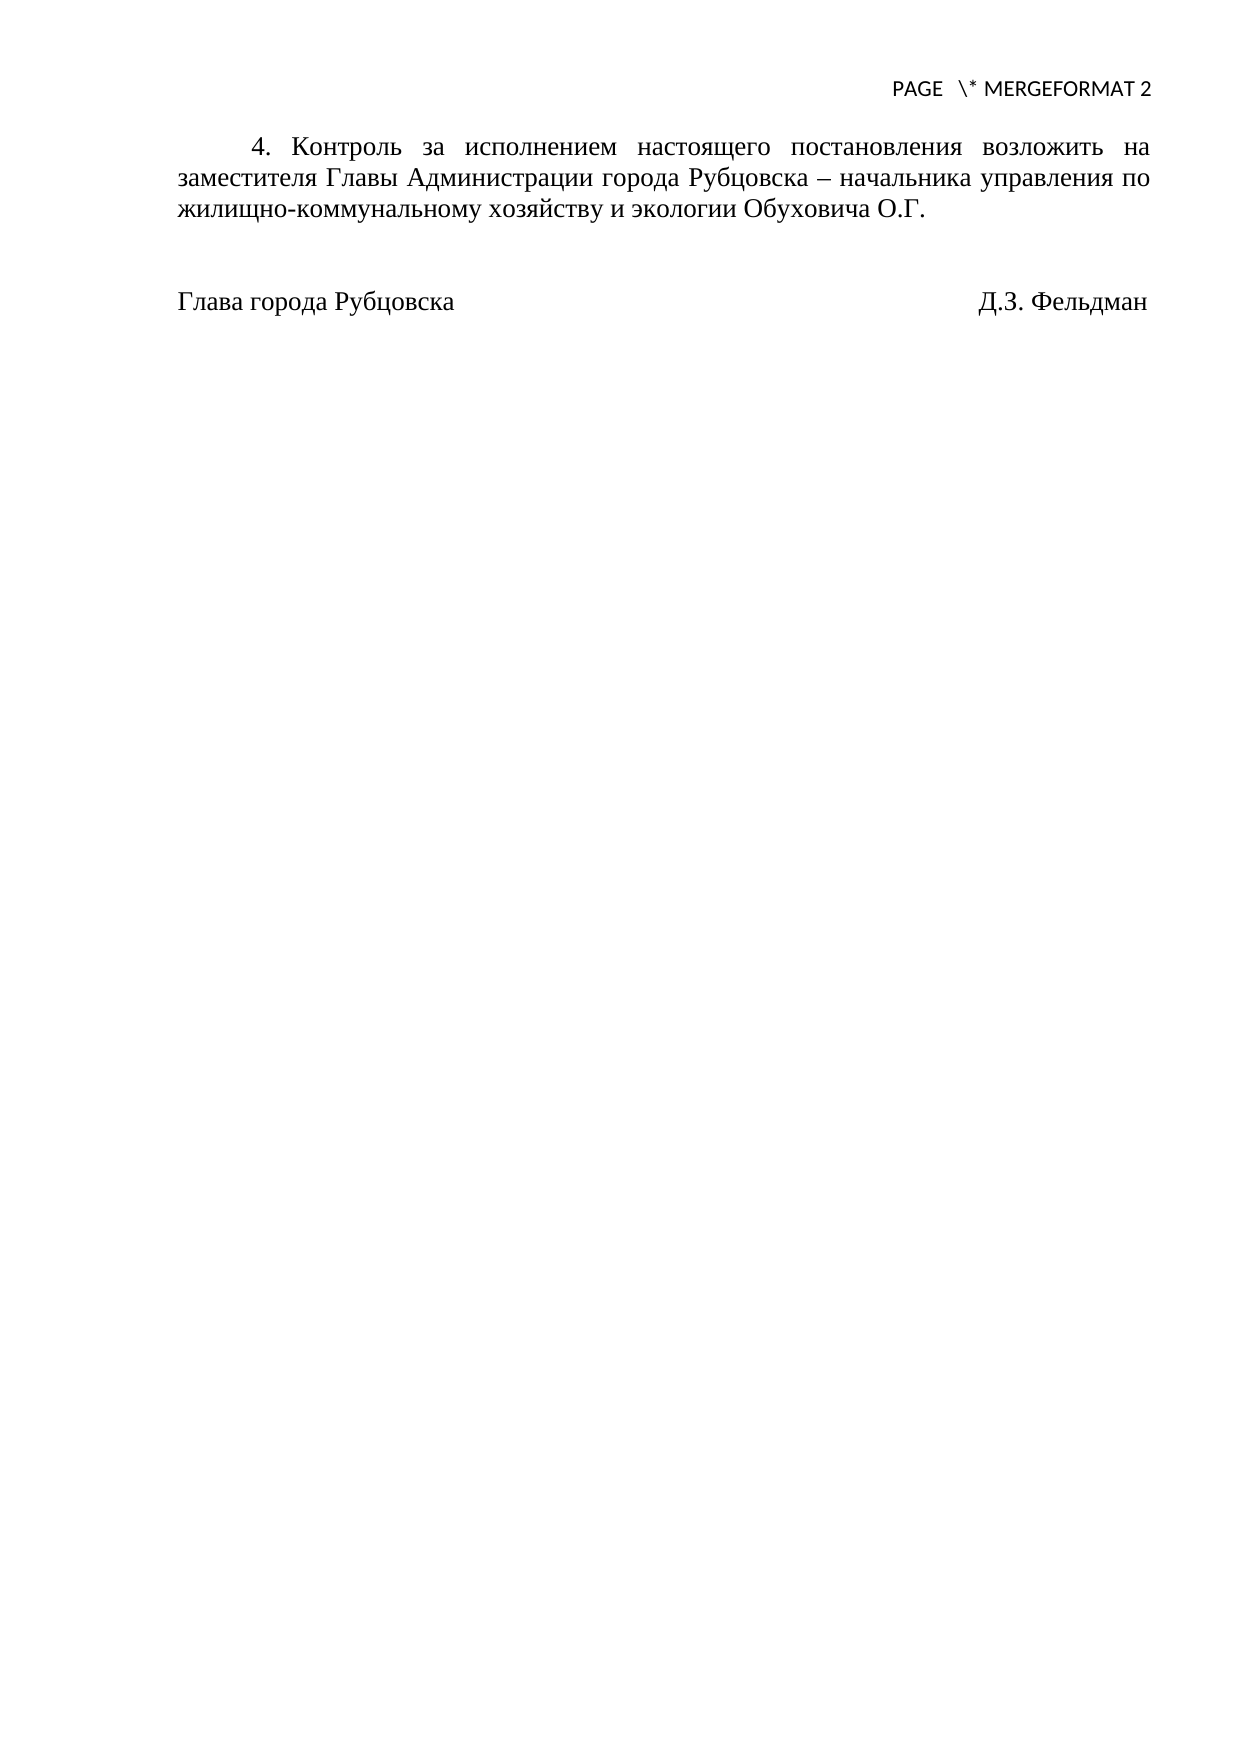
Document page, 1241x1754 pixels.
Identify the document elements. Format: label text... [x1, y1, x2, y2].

text 4. Контроль за исполнением настоящего постановления возложить на заместителя Главы Администрации города Рубцовска – начальника управления по жилищно-коммунальному хозяйству и экологии Обуховича О.Г. [177, 130, 1152, 223]
text Глава города Рубцовска Д.З. Фельдман [177, 286, 1152, 317]
